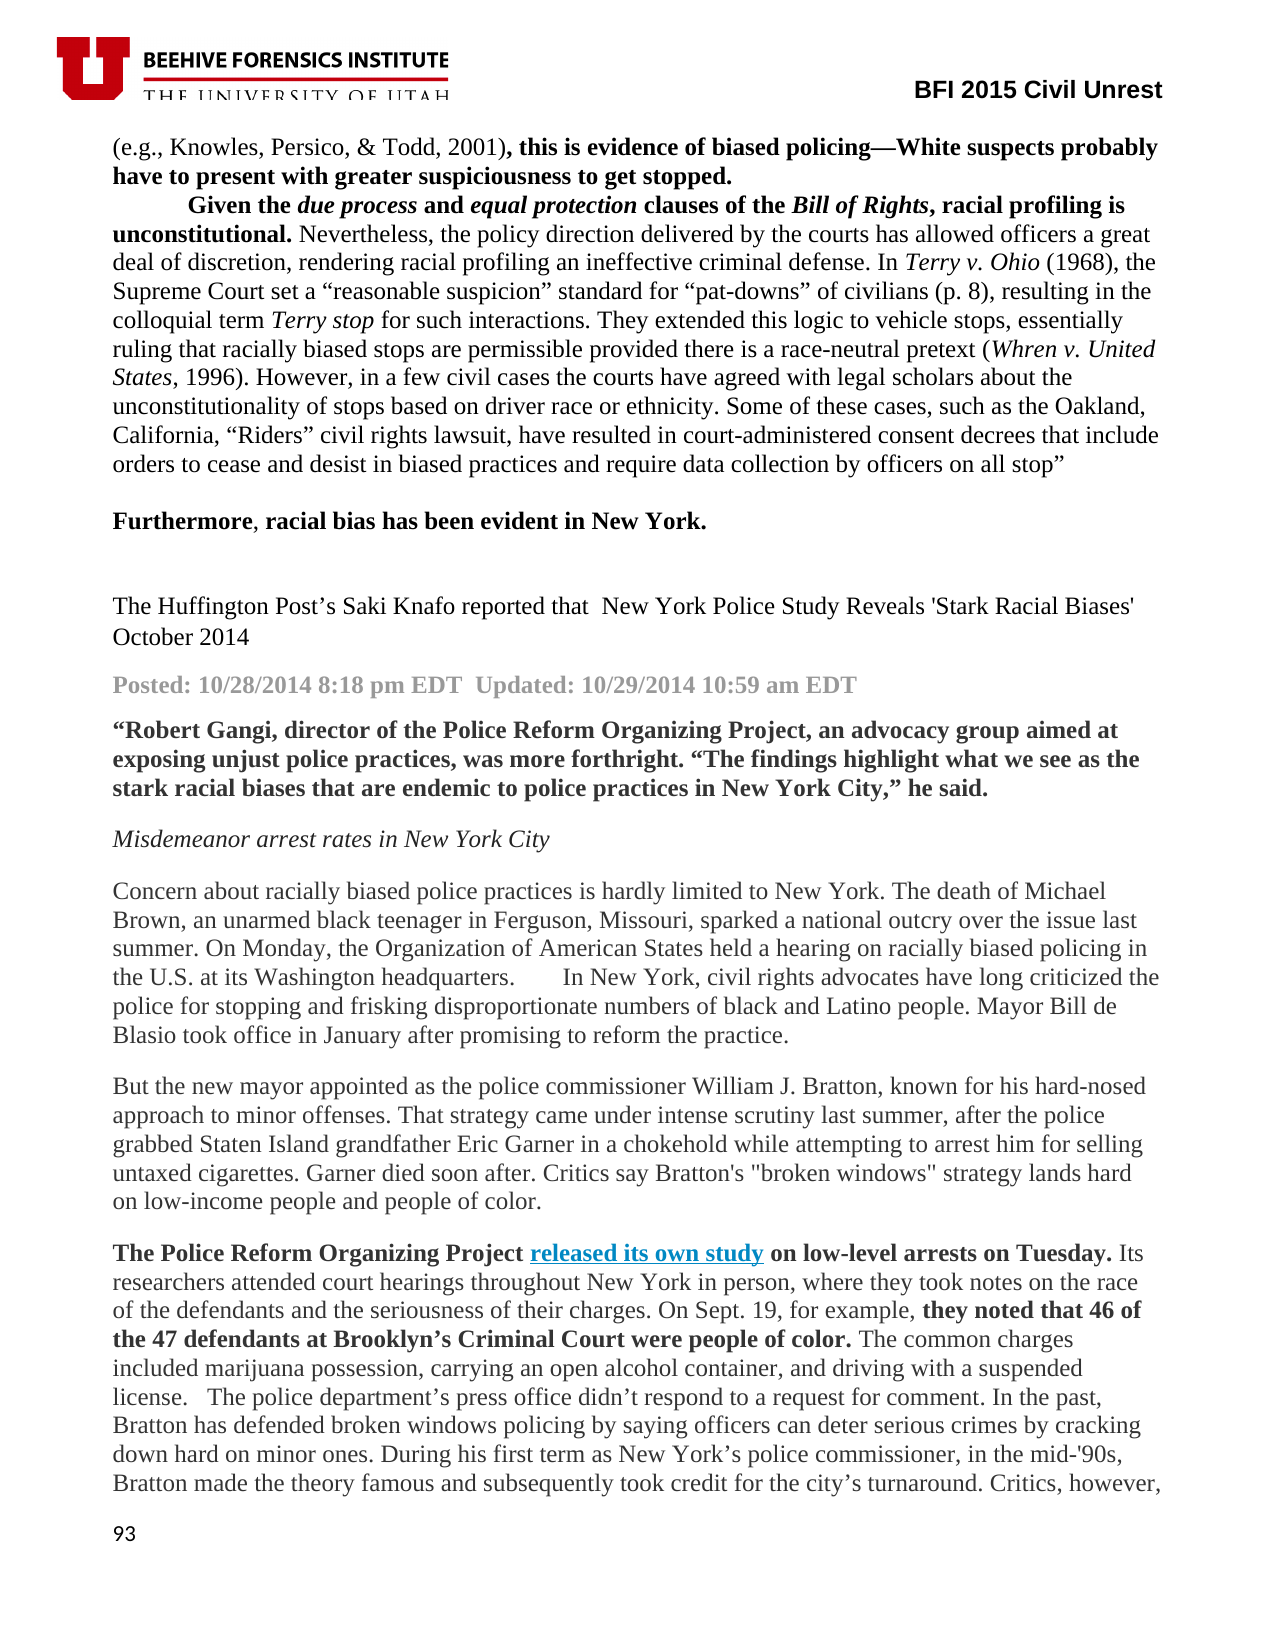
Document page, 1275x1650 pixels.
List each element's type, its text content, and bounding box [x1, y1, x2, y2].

text “Robert Gangi, director of the Police Reform Organizing Project, an advocacy group aimed at exposing unjust police practices, was more forthright. “The findings highlight what we see as the stark racial biases that are endemic to police practices in New York City,” he said. [112, 715, 1162, 801]
text Given the due process and equal protection clauses of the Bill of Rights, racial profiling is unconstitutional. Nevertheless, the policy direction delivered by the courts has allowed officers a great deal of discretion, rendering racial profiling an ineffective criminal defense. In Terry v. Ohio (1968), the Supreme Court set a “reasonable suspicion” standard for “pat-downs” of civilians (p. 8), resulting in the colloquial term Terry stop for such interactions. They extended this logic to vehicle stops, essentially ruling that racially biased stops are permissible provided there is a race-neutral pretext (Whren v. United States, 1996). However, in a few civil cases the courts have agreed with legal scholars about the unconstitutionality of stops based on driver race or ethnicity. Some of these cases, such as the Oakland, California, “Riders” civil rights lawsuit, have resulted in court-administered consent decrees that include orders to cease and desist in biased practices and require data collection by officers on all stop” [112, 190, 1162, 477]
text But the new mayor appointed as the police commissioner William J. Bratton, known for his hard-nosed approach to minor offenses. That strategy came under intense scrutiny last summer, after the police grabbed Staten Island grandfather Eric Garner in a chokehold while attempting to arrest him for selling untaxed cigarettes. Garner died soon after. Critics say Bratton's "broken windows" strategy lands hard on low-income people and people of color. [112, 1071, 1162, 1215]
picture [56, 37, 449, 100]
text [112, 132, 1162, 190]
text Furthermore, racial bias has been evident in New York. [112, 506, 1162, 535]
text Posted: 10/28/2014 8:18 pm EDT Updated: 10/29/2014 10:59 am EDT [112, 670, 1162, 698]
text The Huffington Post’s Saki Knafo reported that New York Police Study Reveals 'Stark Racial Biases' October 2014 [112, 591, 1162, 651]
text Misdemeanor arrest rates in New York City [112, 824, 1162, 853]
text Concern about racially biased police practices is hardly limited to New York. The death of Michael Brown, an unarmed black teenager in Ferguson, Missouri, sparked a national outcry over the issue last summer. On Monday, the Organization of American States held a hearing on racially biased policing in the U.S. at its Washington headquarters. In New York, civil rights advocates have long criticized the police for stopping and frisking disproportionate numbers of black and Latino people. Mayor Bill de Blasio took office in January after promising to reform the practice. [112, 876, 1162, 1048]
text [112, 1238, 1162, 1497]
